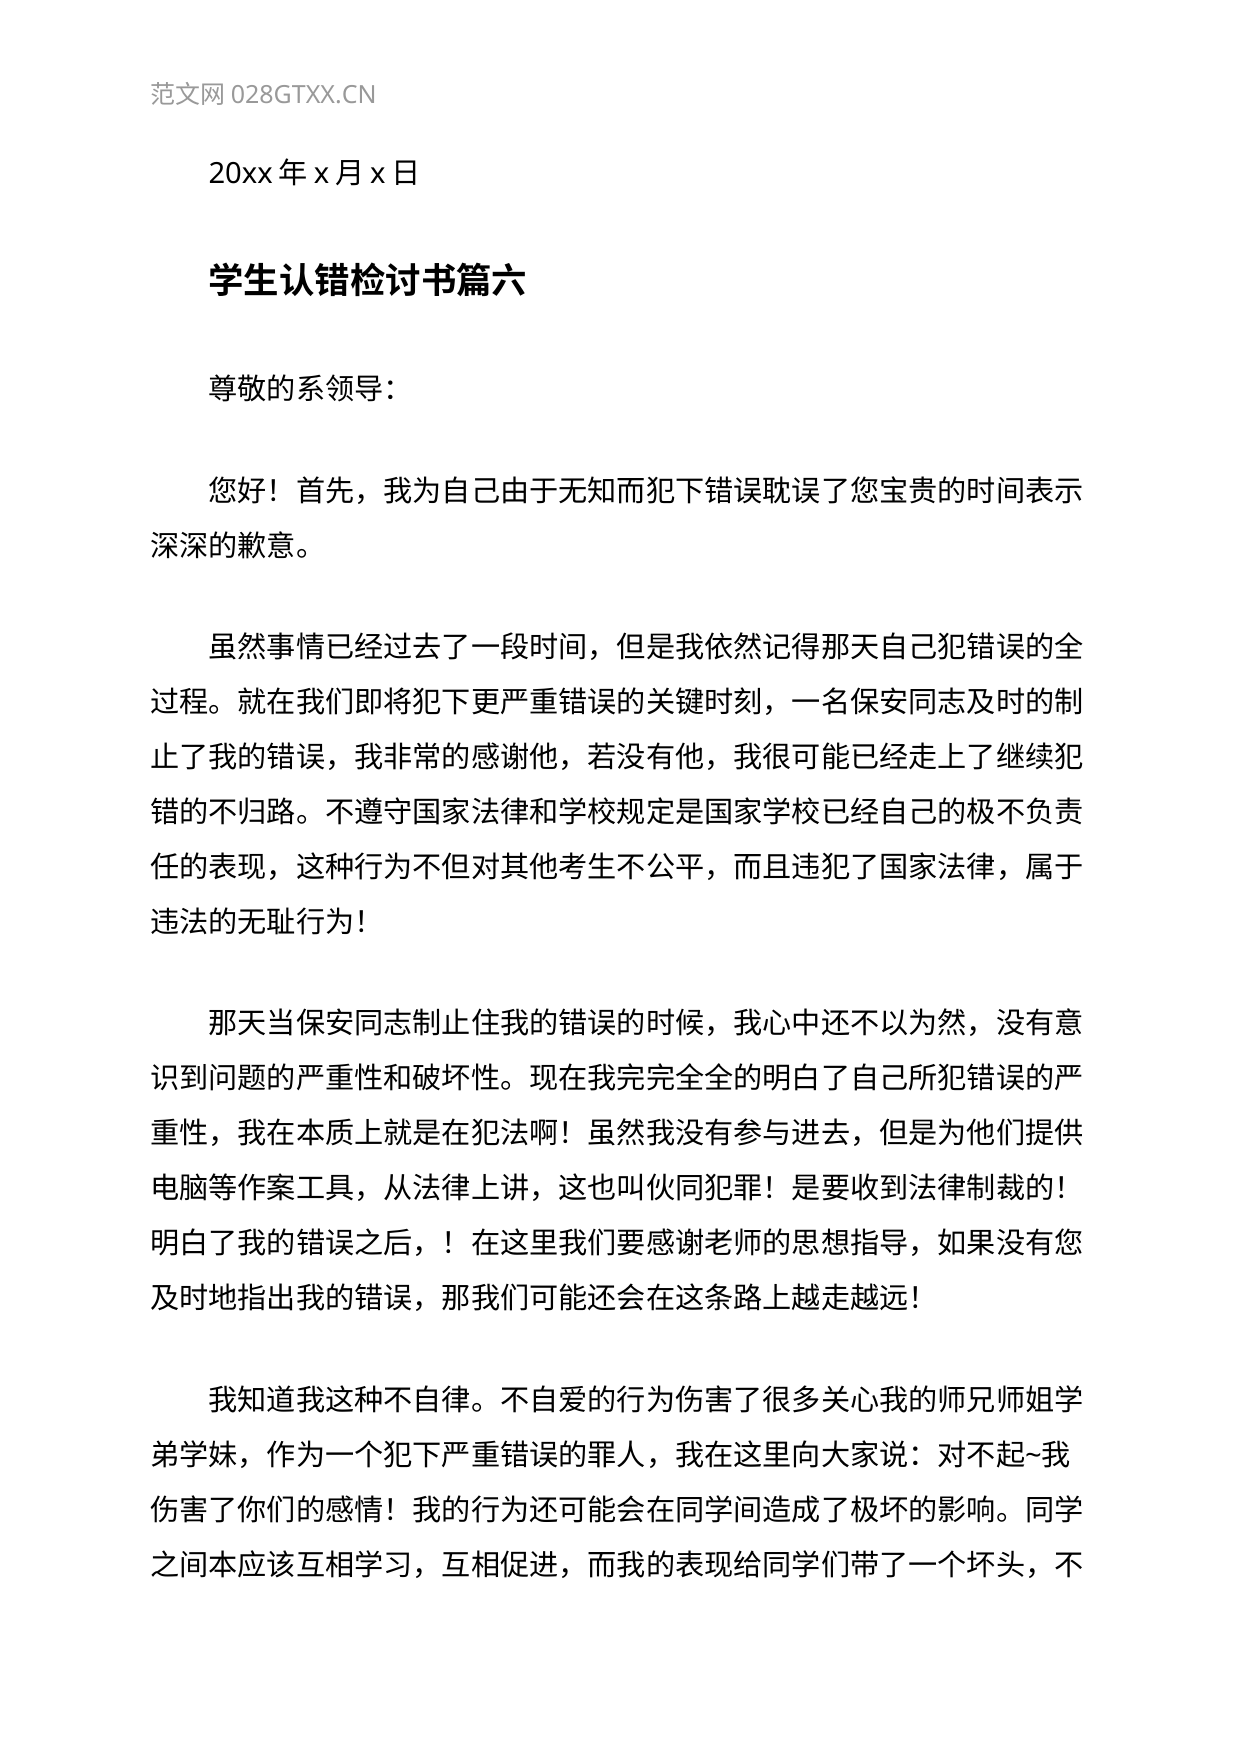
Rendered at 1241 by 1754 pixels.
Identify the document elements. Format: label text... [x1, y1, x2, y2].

text 那天当保安同志制止住我的错误的时候，我心中还不以为然，没有意识到问题的严重性和破坏性。现在我完完全全的明白了自己所犯错误的严重性，我在本质上就是在犯法啊！虽然我没有参与进去，但是为他们提供电脑等作案工具，从法律上讲，这也叫伙同犯罪！是要收到法律制裁的！明白了我的错误之后，！在这里我们要感谢老师的思想指导，如果没有您及时地指出我的错误，那我们可能还会在这条路上越走越远！ [150, 1000, 1090, 1317]
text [150, 1376, 1090, 1583]
text 尊敬的系领导： [150, 365, 1090, 408]
text 您好！首先，我为自己由于无知而犯下错误耽误了您宝贵的时间表示深深的歉意。 [150, 467, 1090, 564]
text 虽然事情已经过去了一段时间，但是我依然记得那天自己犯错误的全过程。就在我们即将犯下更严重错误的关键时刻，一名保安同志及时的制止了我的错误，我非常的感谢他，若没有他，我很可能已经走上了继续犯错的不归路。不遵守国家法律和学校规定是国家学校已经自己的极不负责任的表现，这种行为不但对其他考生不公平，而且违犯了国家法律，属于违法的无耻行为！ [150, 624, 1090, 941]
text 学生认错检讨书篇六 [150, 252, 1090, 303]
text 20xx年x月x日 [150, 150, 1090, 192]
